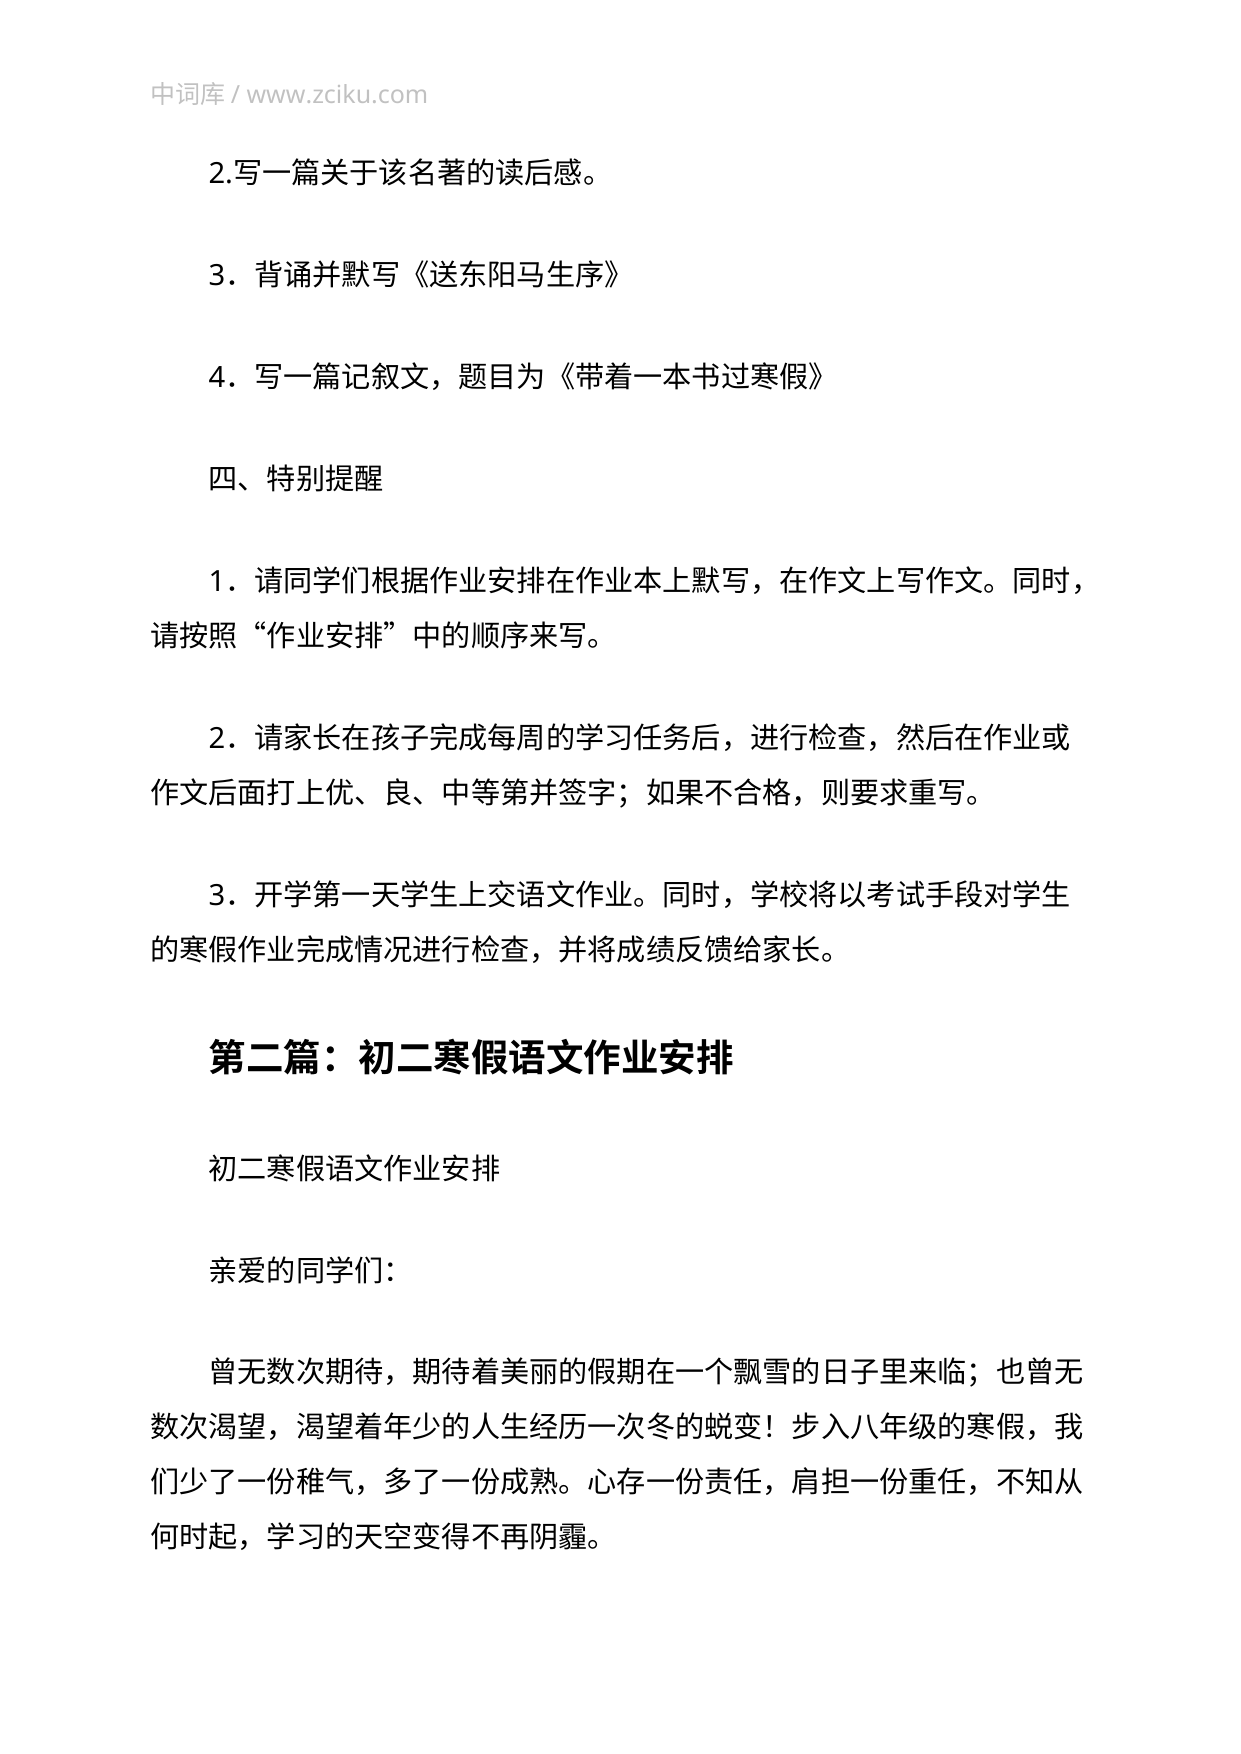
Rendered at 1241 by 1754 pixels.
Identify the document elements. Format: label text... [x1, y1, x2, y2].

text 初二寒假语文作业安排 [150, 1145, 1090, 1188]
text 3．背诵并默写《送东阳马生序》 [150, 252, 1090, 294]
text 2.写一篇关于该名著的读后感。 [150, 150, 1090, 192]
text 四、特别提醒 [150, 456, 1090, 498]
text 亲爱的同学们： [150, 1247, 1090, 1289]
text 1．请同学们根据作业安排在作业本上默写，在作文上写作文。同时，请按照“作业安排”中的顺序来写。 [150, 558, 1090, 655]
text 2．请家长在孩子完成每周的学习任务后，进行检查，然后在作业或作文后面打上优、良、中等第并签字；如果不合格，则要求重写。 [150, 714, 1090, 812]
text 曾无数次期待，期待着美丽的假期在一个飘雪的日子里来临；也曾无数次渴望，渴望着年少的人生经历一次冬的蜕变！步入八年级的寒假，我们少了一份稚气，多了一份成熟。心存一份责任，肩担一份重任，不知从何时起，学习的天空变得不再阴霾。 [150, 1349, 1090, 1556]
text 3．开学第一天学生上交语文作业。同时，学校将以考试手段对学生的寒假作业完成情况进行检查，并将成绩反馈给家长。 [150, 871, 1090, 968]
text 第二篇：初二寒假语文作业安排 [150, 1028, 1090, 1082]
text 4．写一篇记叙文，题目为《带着一本书过寒假》 [150, 354, 1090, 396]
